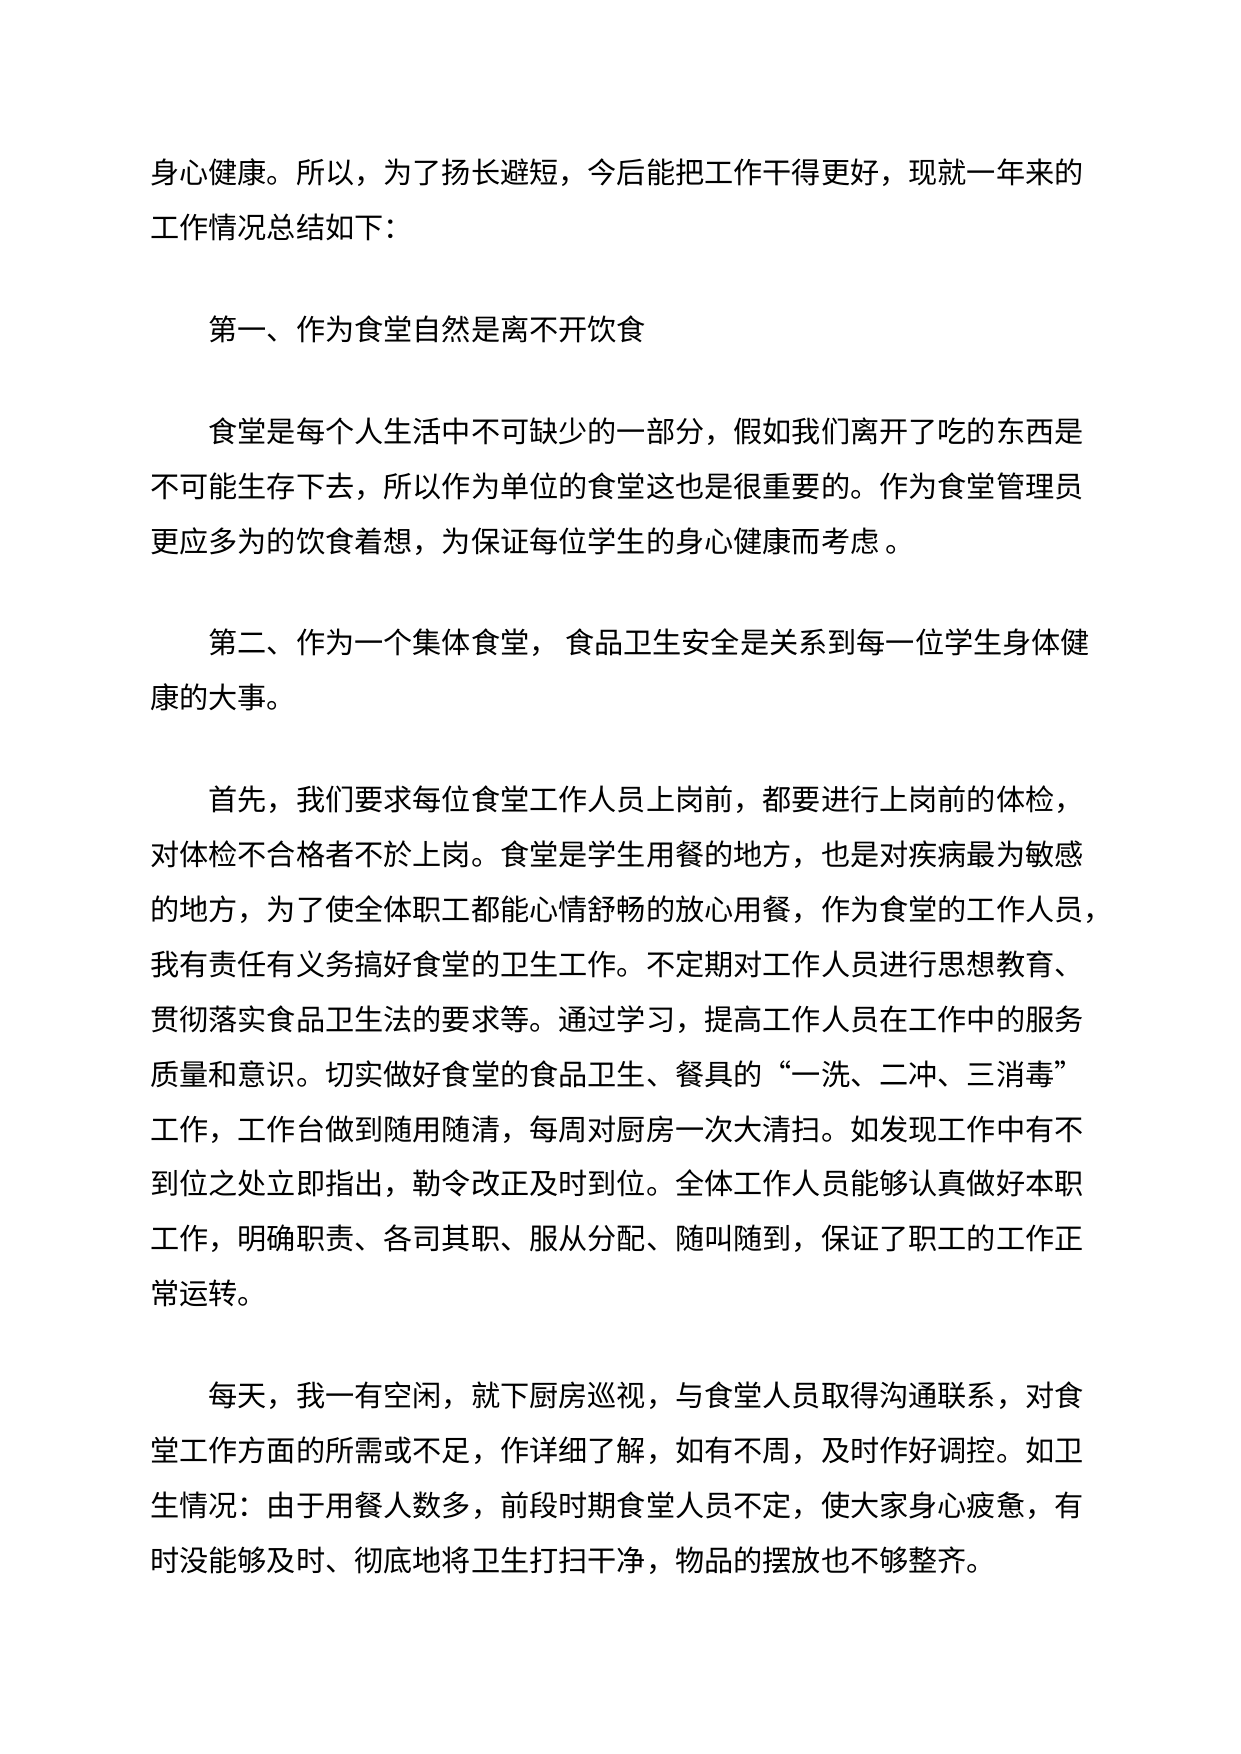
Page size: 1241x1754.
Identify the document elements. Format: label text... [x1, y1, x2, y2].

text 第二、作为一个集体食堂， 食品卫生安全是关系到每一位学生身体健康的大事。 [150, 620, 1090, 717]
text 每天，我一有空闲，就下厨房巡视，与食堂人员取得沟通联系，对食堂工作方面的所需或不足，作详细了解，如有不周，及时作好调控。如卫生情况：由于用餐人数多，前段时期食堂人员不定，使大家身心疲惫，有时没能够及时、彻底地将卫生打扫干净，物品的摆放也不够整齐。 [150, 1372, 1090, 1579]
text 首先，我们要求每位食堂工作人员上岗前，都要进行上岗前的体检，对体检不合格者不於上岗。食堂是学生用餐的地方，也是对疾病最为敏感的地方，为了使全体职工都能心情舒畅的放心用餐，作为食堂的工作人员，我有责任有义务搞好食堂的卫生工作。不定期对工作人员进行思想教育、贯彻落实食品卫生法的要求等。通过学习，提高工作人员在工作中的服务质量和意识。切实做好食堂的食品卫生、餐具的“一洗、二冲、三消毒”工作，工作台做到随用随清，每周对厨房一次大清扫。如发现工作中有不到位之处立即指出，勒令改正及时到位。全体工作人员能够认真做好本职工作，明确职责、各司其职、服从分配、随叫随到，保证了职工的工作正常运转。 [150, 777, 1090, 1313]
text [150, 150, 1090, 247]
text 食堂是每个人生活中不可缺少的一部分，假如我们离开了吃的东西是不可能生存下去，所以作为单位的食堂这也是很重要的。作为食堂管理员更应多为的饮食着想，为保证每位学生的身心健康而考虑 。 [150, 408, 1090, 561]
text 第一、作为食堂自然是离不开饮食 [150, 307, 1090, 349]
